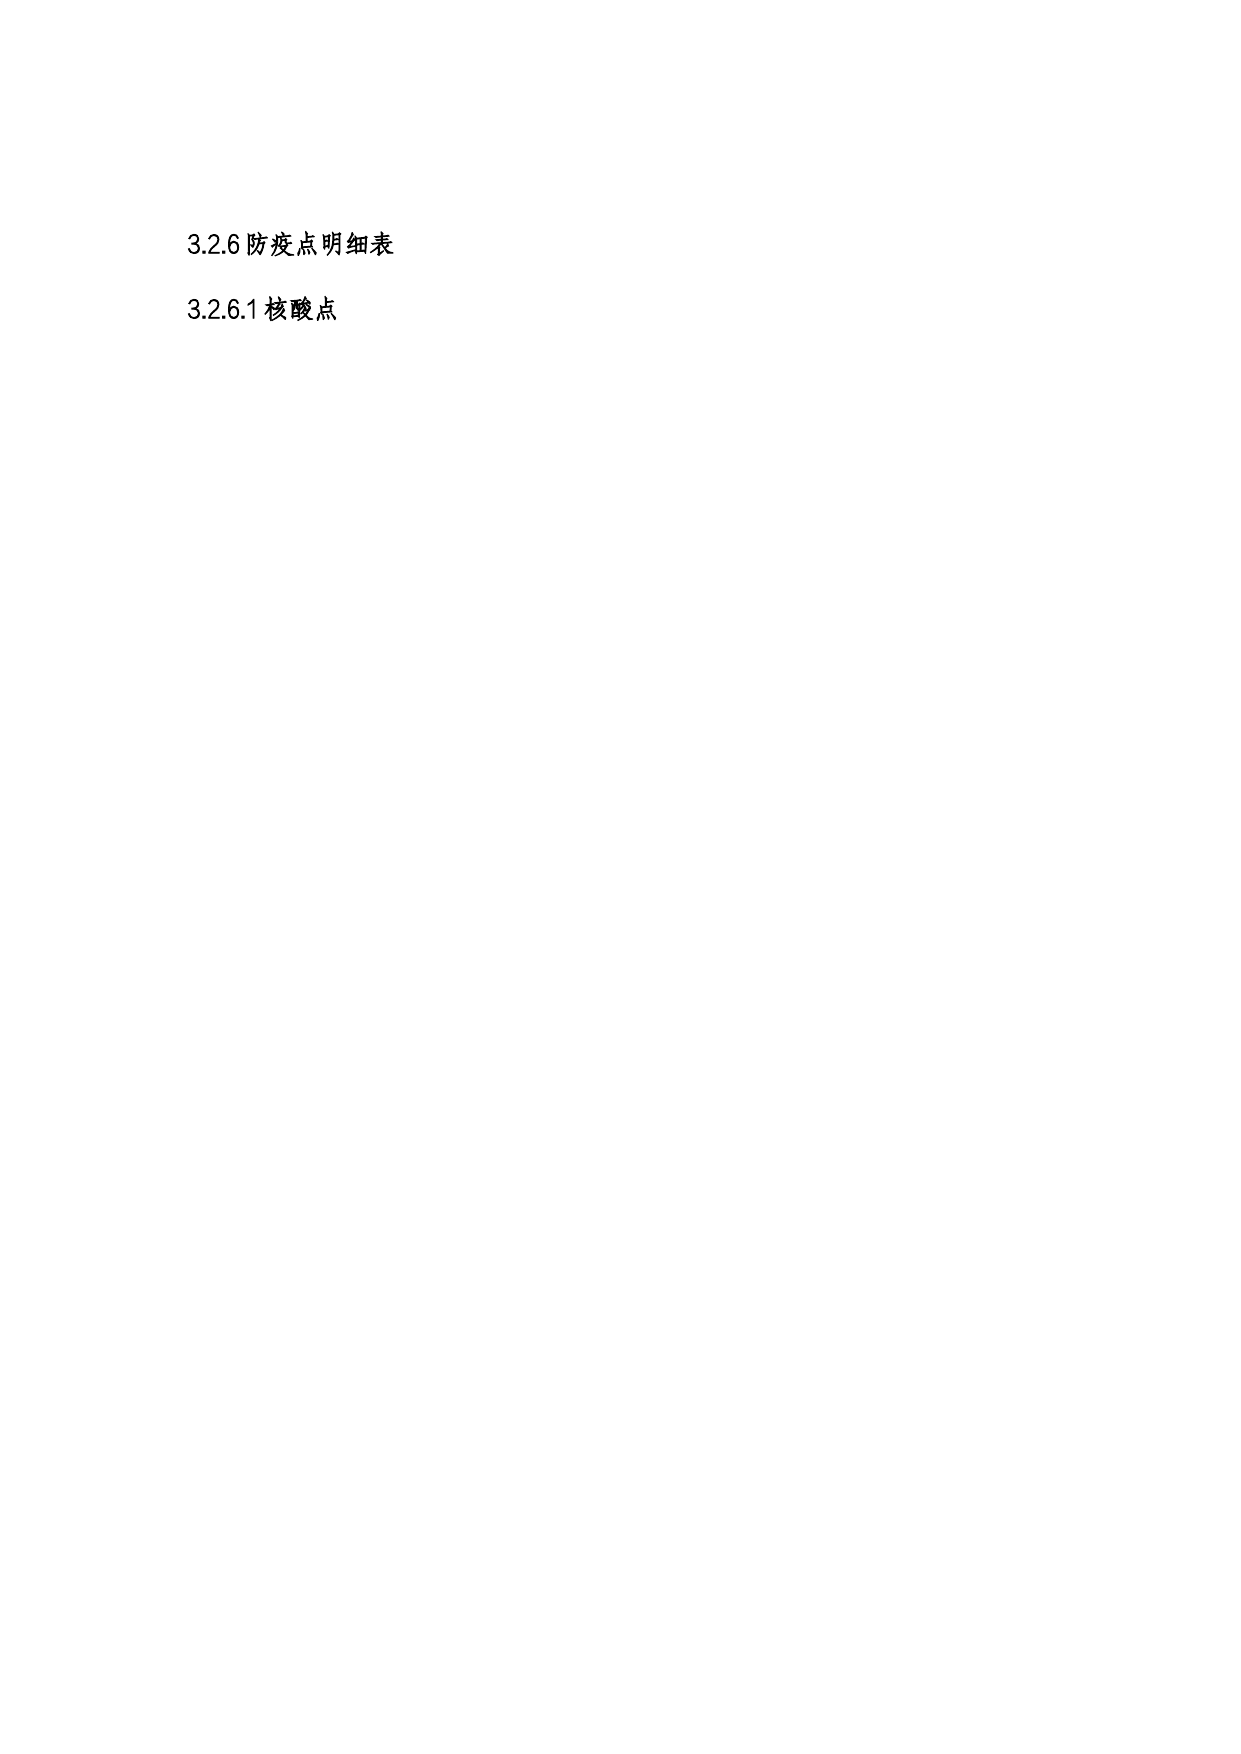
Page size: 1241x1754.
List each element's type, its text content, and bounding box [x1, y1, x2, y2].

text 3.2.6防疫点明细表 [187, 227, 1053, 259]
text 3.2.6.1核酸点 [187, 292, 1053, 324]
